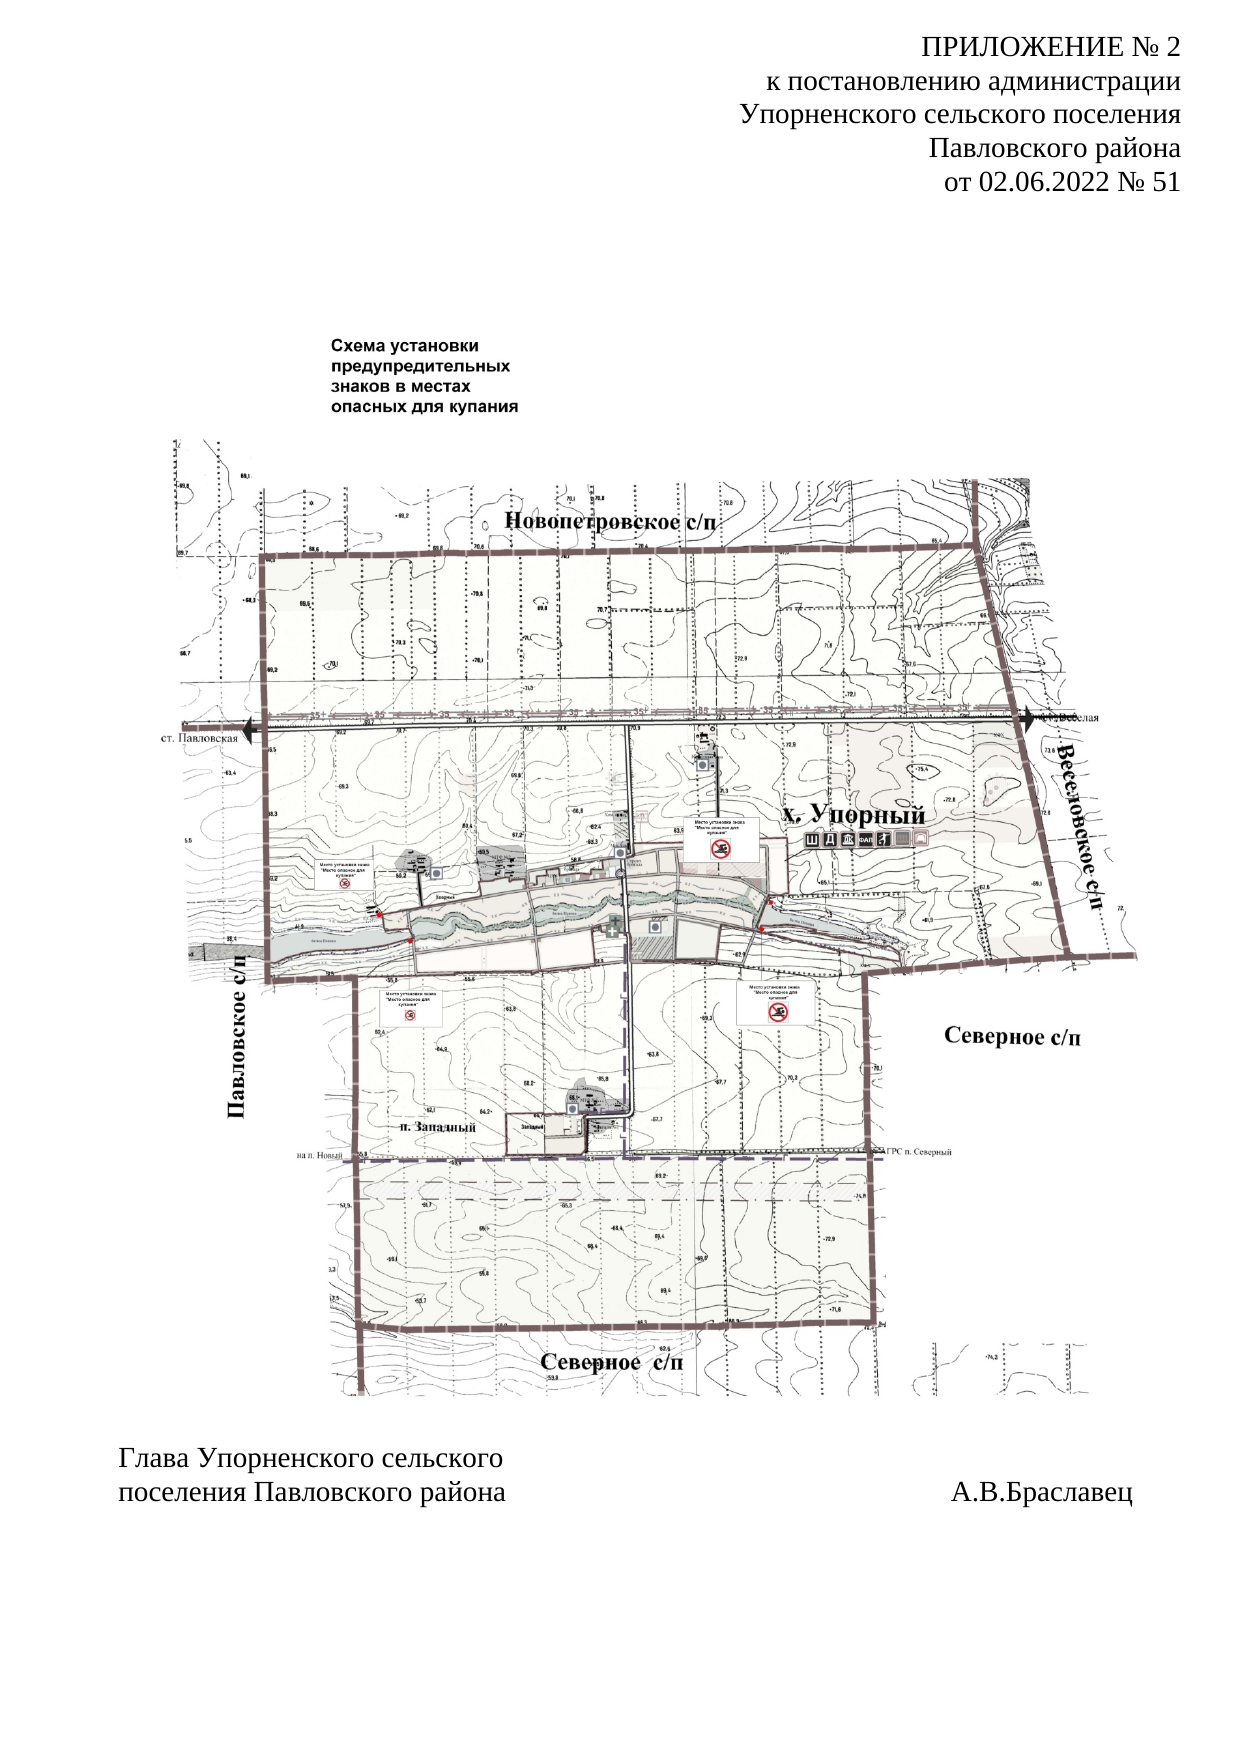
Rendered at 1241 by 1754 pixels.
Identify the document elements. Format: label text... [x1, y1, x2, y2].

text Павловского района [118, 130, 1181, 164]
text к постановлению администрации [118, 63, 1181, 97]
text Упорненского сельского поселения [118, 97, 1181, 130]
text ПРИЛОЖЕНИЕ № 2 [118, 29, 1181, 63]
text Глава Упорненского сельского [118, 1440, 1181, 1474]
text от 02.06.2022 № 51 [118, 164, 1181, 197]
picture [118, 331, 1182, 1416]
text поселения Павловского района А.В.Браславец [118, 1474, 1181, 1507]
